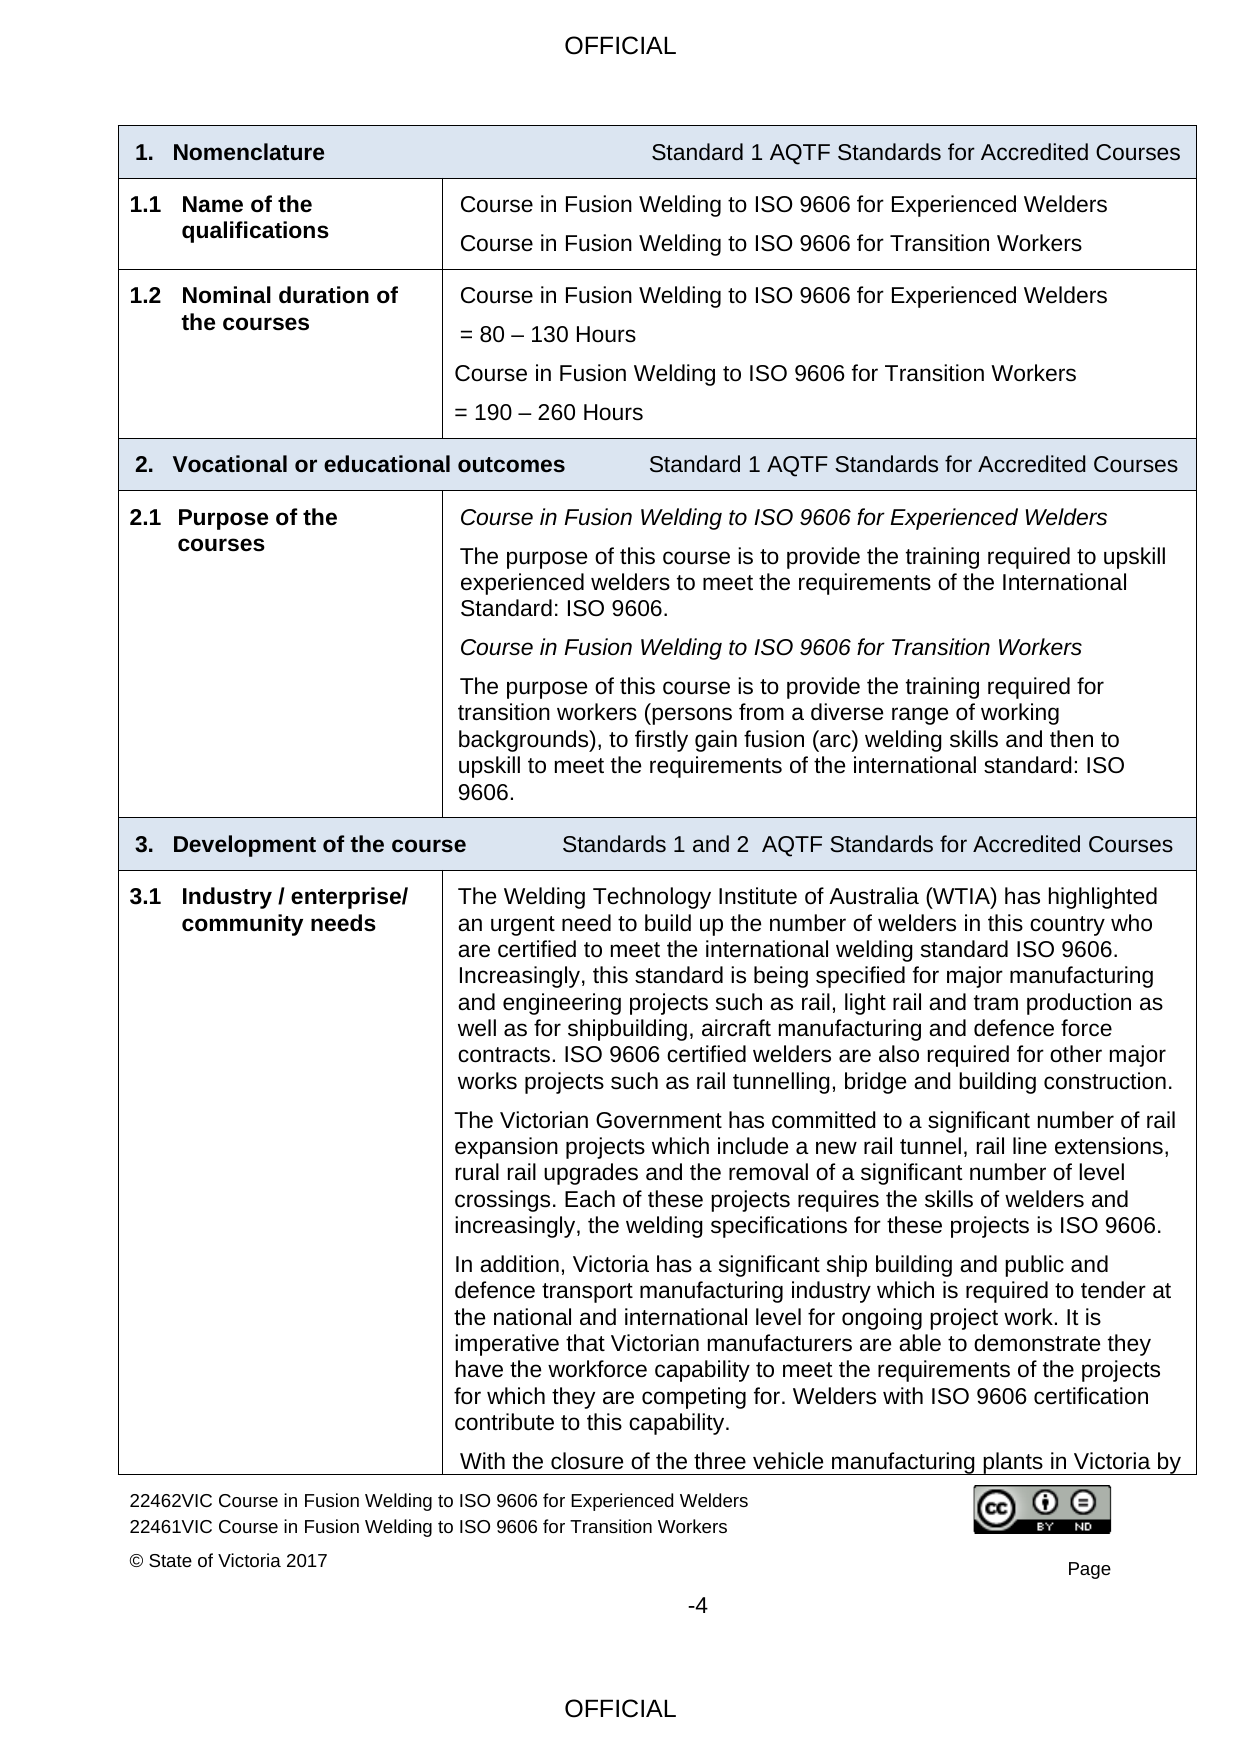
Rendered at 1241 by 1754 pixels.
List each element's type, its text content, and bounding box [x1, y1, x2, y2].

table_cell 3.1 Industry / enterprise/ community needs [119, 871, 442, 1474]
table_header Nomenclature Standard 1 AQTF Standards for Accredited Courses [119, 126, 1196, 178]
picture [973, 1485, 1112, 1534]
table_cell Development of the course Standards 1 and 2 AQTF Standards for Accredited Courses [119, 818, 1196, 870]
table_cell 1.1 Name of the qualifications [119, 179, 442, 269]
table_cell 1.2 Nominal duration of the courses [119, 270, 442, 438]
table_cell Course in Fusion Welding to ISO 9606 for Experienced Welders Course in Fusion Welding to ISO 9606 for Transition Workers [443, 179, 1196, 269]
table_cell 2.1 Purpose of the courses [119, 491, 442, 817]
table_cell Course in Fusion Welding to ISO 9606 for Experienced Welders = 80 – 130 Hours Course in Fusion Welding to ISO 9606 for Transition Workers = 190 – 260 Hours [443, 270, 1196, 438]
table_cell Vocational or educational outcomes Standard 1 AQTF Standards for Accredited Courses [119, 439, 1196, 490]
table_cell Course in Fusion Welding to ISO 9606 for Experienced Welders The purpose of this course is to provide the training required to upskill experienced welders to meet the requirements of the International Standard: ISO 9606. Course in Fusion Welding to ISO 9606 for Transition Workers The purpose of this course is to provide the training required for transition workers (persons from a diverse range of working backgrounds), to firstly gain fusion (arc) welding skills and then to upskill to meet the requirements of the international standard: ISO 9606. [443, 491, 1196, 817]
